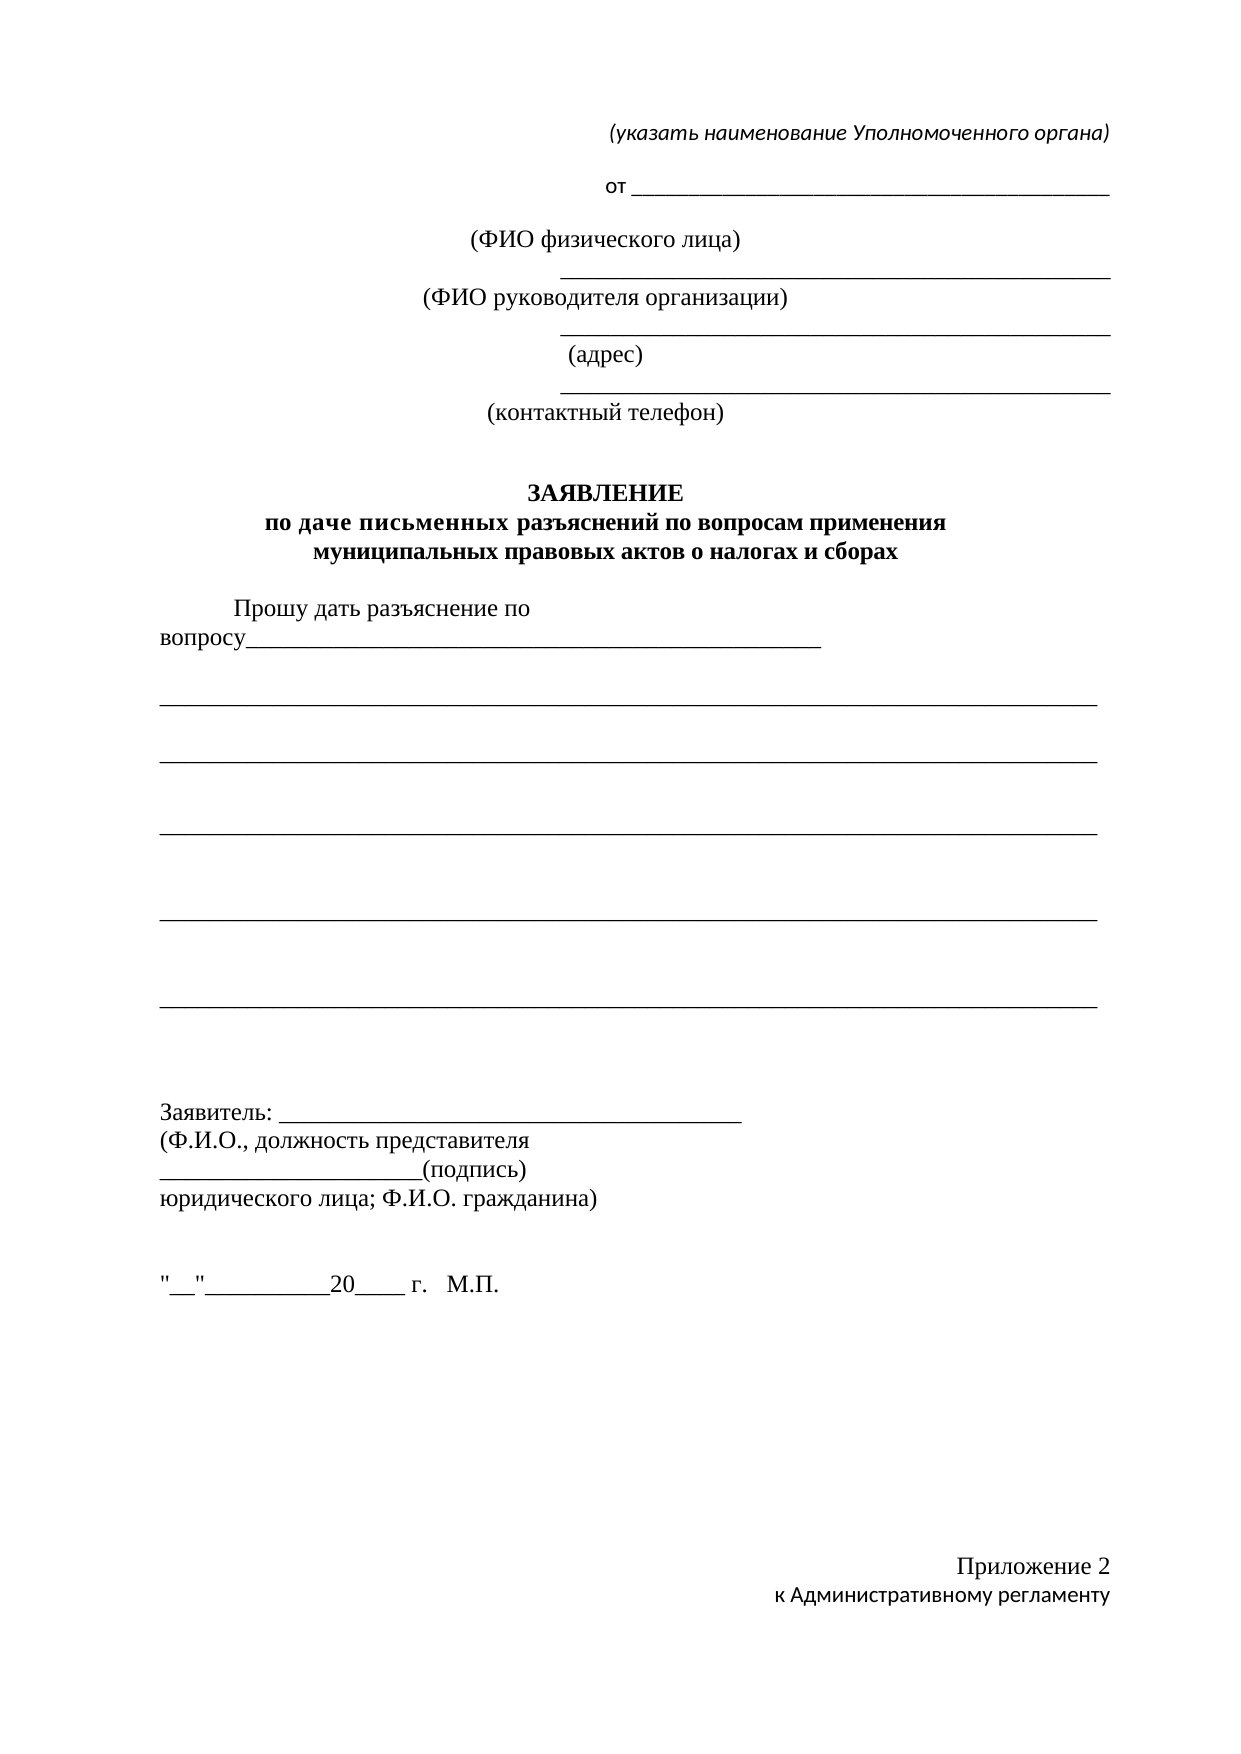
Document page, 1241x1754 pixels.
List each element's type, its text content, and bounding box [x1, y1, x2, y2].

text к Административному регламенту [100, 1580, 1110, 1608]
text по даче письменных разъяснений по вопросам применения [100, 507, 1110, 536]
text (указать наименование Уполномоченного органа) [100, 118, 1110, 146]
text ___________________________________________________________________________ [100, 680, 1110, 708]
text (контактный телефон) [100, 397, 1110, 425]
text муниципальных правовых актов о налогах и сборах [100, 536, 1110, 565]
text (Ф.И.О., должность представителя _____________________(подпись) [159, 1125, 1110, 1183]
text ____________________________________________ [100, 368, 1110, 397]
text ___________________________________________________________________________ [100, 982, 1110, 1010]
text ЗАЯВЛЕНИЕ [100, 478, 1110, 507]
text от __________________________________________ [100, 171, 1110, 199]
text Прошу дать разъяснение по вопросу______________________________________________ [159, 593, 1110, 651]
text Заявитель: _____________________________________ [100, 1097, 1110, 1125]
text ___________________________________________________________________________ [100, 737, 1110, 766]
text "__"__________20____ г. М.П. [100, 1269, 1110, 1298]
text (ФИО физического лица) [100, 224, 1110, 253]
text юридического лица; Ф.И.О. гражданина) [100, 1183, 1110, 1212]
text ___________________________________________________________________________ [100, 895, 1110, 924]
text ____________________________________________ [100, 310, 1110, 339]
text ____________________________________________ [100, 253, 1110, 282]
text (ФИО руководителя организации) [100, 282, 1110, 310]
text Приложение 2 [100, 1551, 1110, 1580]
text ___________________________________________________________________________ [100, 809, 1110, 838]
text (адрес) [100, 339, 1110, 368]
